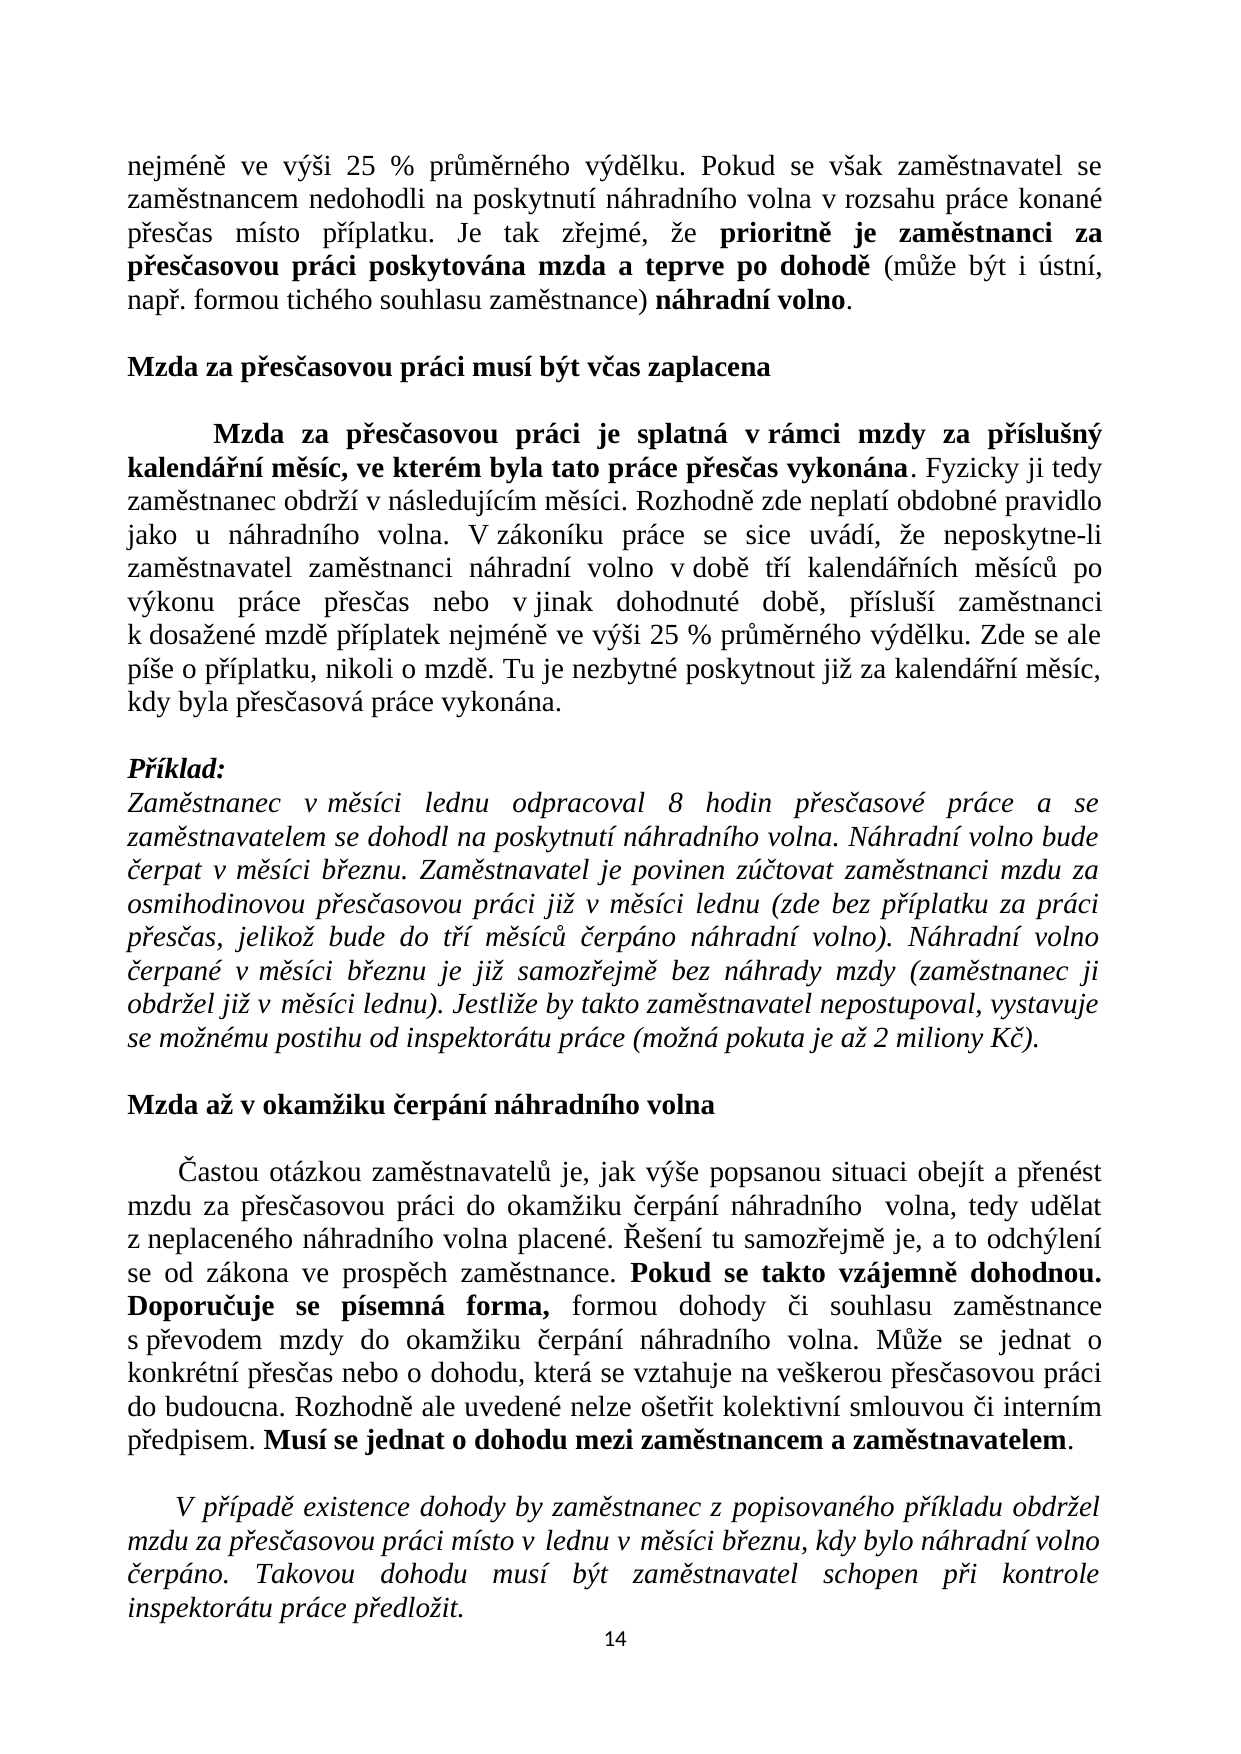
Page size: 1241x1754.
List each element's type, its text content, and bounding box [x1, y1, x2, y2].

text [127, 148, 1103, 316]
text Příklad: [127, 752, 1103, 785]
text V případě existence dohody by zaměstnanec z popisovaného příkladu obdržel mzdu za přesčasovou práci místo v lednu v měsíci březnu, kdy bylo náhradní volno čerpáno. Takovou dohodu musí být zaměstnavatel schopen při kontrole inspektorátu práce předložit. [127, 1489, 1103, 1624]
text Mzda až v okamžiku čerpání náhradního volna [127, 1087, 1103, 1121]
text Mzda za přesčasovou práci musí být včas zaplacena [127, 349, 1103, 383]
text Častou otázkou zaměstnavatelů je, jak výše popsanou situaci obejít a přenést mzdu za přesčasovou práci do okamžiku čerpání náhradního volna, tedy udělat z neplaceného náhradního volna placené. Řešení tu samozřejmě je, a to odchýlení se od zákona ve prospěch zaměstnance. Pokud se takto vzájemně dohodnou. Doporučuje se písemná forma, formou dohody či souhlasu zaměstnance s převodem mzdy do okamžiku čerpání náhradního volna. Může se jednat o konkrétní přesčas nebo o dohodu, která se vztahuje na veškerou přesčasovou práci do budoucna. Rozhodně ale uvedené nelze ošetřit kolektivní smlouvou či interním předpisem. Musí se jednat o dohodu mezi zaměstnancem a zaměstnavatelem. [127, 1154, 1103, 1456]
text Zaměstnanec v měsíci lednu odpracoval 8 hodin přesčasové práce a se zaměstnavatelem se dohodl na poskytnutí náhradního volna. Náhradní volno bude čerpat v měsíci březnu. Zaměstnavatel je povinen zúčtovat zaměstnanci mzdu za osmihodinovou přesčasovou práci již v měsíci lednu (zde bez příplatku za práci přesčas, jelikož bude do tří měsíců čerpáno náhradní volno). Náhradní volno čerpané v měsíci březnu je již samozřejmě bez náhrady mzdy (zaměstnanec ji obdržel již v měsíci lednu). Jestliže by takto zaměstnavatel nepostupoval, vystavuje se možnému postihu od inspektorátu práce (možná pokuta je až 2 miliony Kč). [127, 785, 1103, 1053]
text Mzda za přesčasovou práci je splatná v rámci mzdy za příslušný kalendářní měsíc, ve kterém byla tato práce přesčas vykonána. Fyzicky ji tedy zaměstnanec obdrží v následujícím měsíci. Rozhodně zde neplatí obdobné pravidlo jako u náhradního volna. V zákoníku práce se sice uvádí, že neposkytne-li zaměstnavatel zaměstnanci náhradní volno v době tří kalendářních měsíců po výkonu práce přesčas nebo v jinak dohodnuté době, přísluší zaměstnanci k dosažené mzdě příplatek nejméně ve výši 25 % průměrného výdělku. Zde se ale píše o příplatku, nikoli o mzdě. Tu je nezbytné poskytnout již za kalendářní měsíc, kdy byla přesčasová práce vykonána. [127, 416, 1103, 718]
